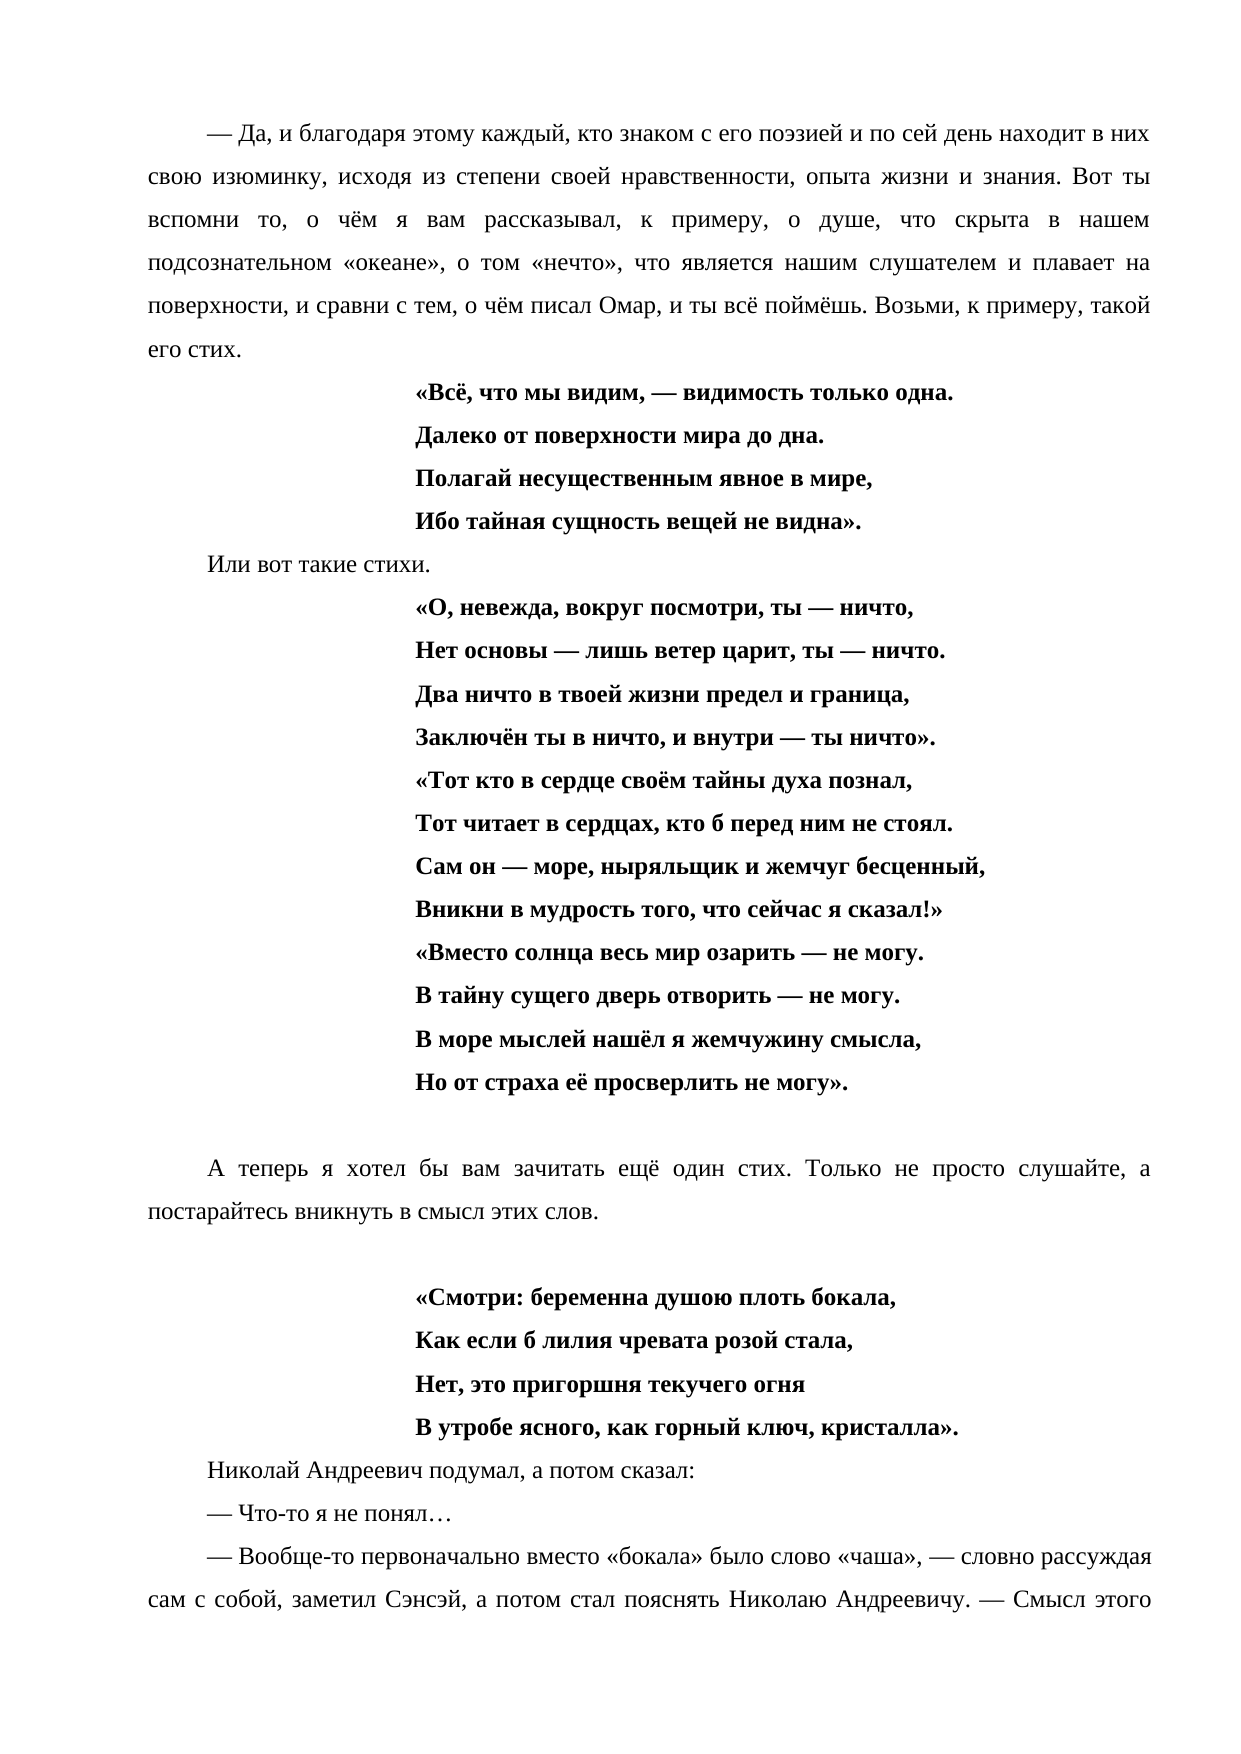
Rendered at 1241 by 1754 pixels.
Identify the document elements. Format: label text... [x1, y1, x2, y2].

text «Смотри: беременна душою плоть бокала, [356, 1282, 1089, 1311]
text Ибо тайная сущность вещей не видна». [356, 506, 1089, 535]
text — Что-то я не понял… [148, 1498, 1152, 1527]
text Но от страха её просверлить не могу». [356, 1067, 1089, 1096]
text «Тот кто в сердце своём тайны духа познал, [356, 765, 1089, 794]
text Нет основы — лишь ветер царит, ты — ничто. [356, 636, 1089, 664]
text Два ничто в твоей жизни предел и граница, [356, 679, 1089, 707]
text Или вот такие стихи. [148, 549, 1152, 578]
text А теперь я хотел бы вам зачитать ещё один стих. Только не просто слушайте, а постарайтесь вникнуть в смысл этих слов. [148, 1153, 1152, 1225]
text — Да, и благодаря этому каждый, кто знаком с его поэзией и по сей день находит в них свою изюминку, исходя из степени своей нравственности, опыта жизни и знания. Вот ты вспомни то, о чём я вам рассказывал, к примеру, о душе, что скрыта в нашем подсознательном «океане», о том «нечто», что является нашим слушателем и плавает на поверхности, и сравни с тем, о чём писал Омар, и ты всё поймёшь. Возьми, к примеру, такой его стих. [148, 118, 1152, 362]
text Далеко от поверхности мира до дна. [356, 420, 1089, 449]
text Заключён ты в ничто, и внутри — ты ничто». [356, 722, 1089, 751]
text В тайну сущего дверь отворить — не могу. [356, 981, 1089, 1009]
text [148, 1541, 1152, 1613]
text Сам он — море, ныряльщик и жемчуг бесценный, [356, 851, 1089, 880]
text «Вместо солнца весь мир озарить — не могу. [356, 937, 1089, 966]
text Вникни в мудрость того, что сейчас я сказал!» [356, 894, 1089, 923]
text «Всё, что мы видим, — видимость только одна. [356, 377, 1089, 406]
text В море мыслей нашёл я жемчужину смысла, [356, 1024, 1089, 1052]
text В утробе ясного, как горный ключ, кристалла». [356, 1412, 1089, 1441]
text Нет, это пригоршня текучего огня [356, 1369, 1089, 1397]
text Полагай несущественным явное в мире, [356, 463, 1089, 492]
text Николай Андреевич подумал, а потом сказал: [148, 1455, 1152, 1484]
text «О, невежда, вокруг посмотри, ты — ничто, [356, 592, 1089, 621]
text Как если б лилия чревата розой стала, [356, 1326, 1089, 1354]
text Тот читает в сердцах, кто б перед ним не стоял. [356, 808, 1089, 837]
